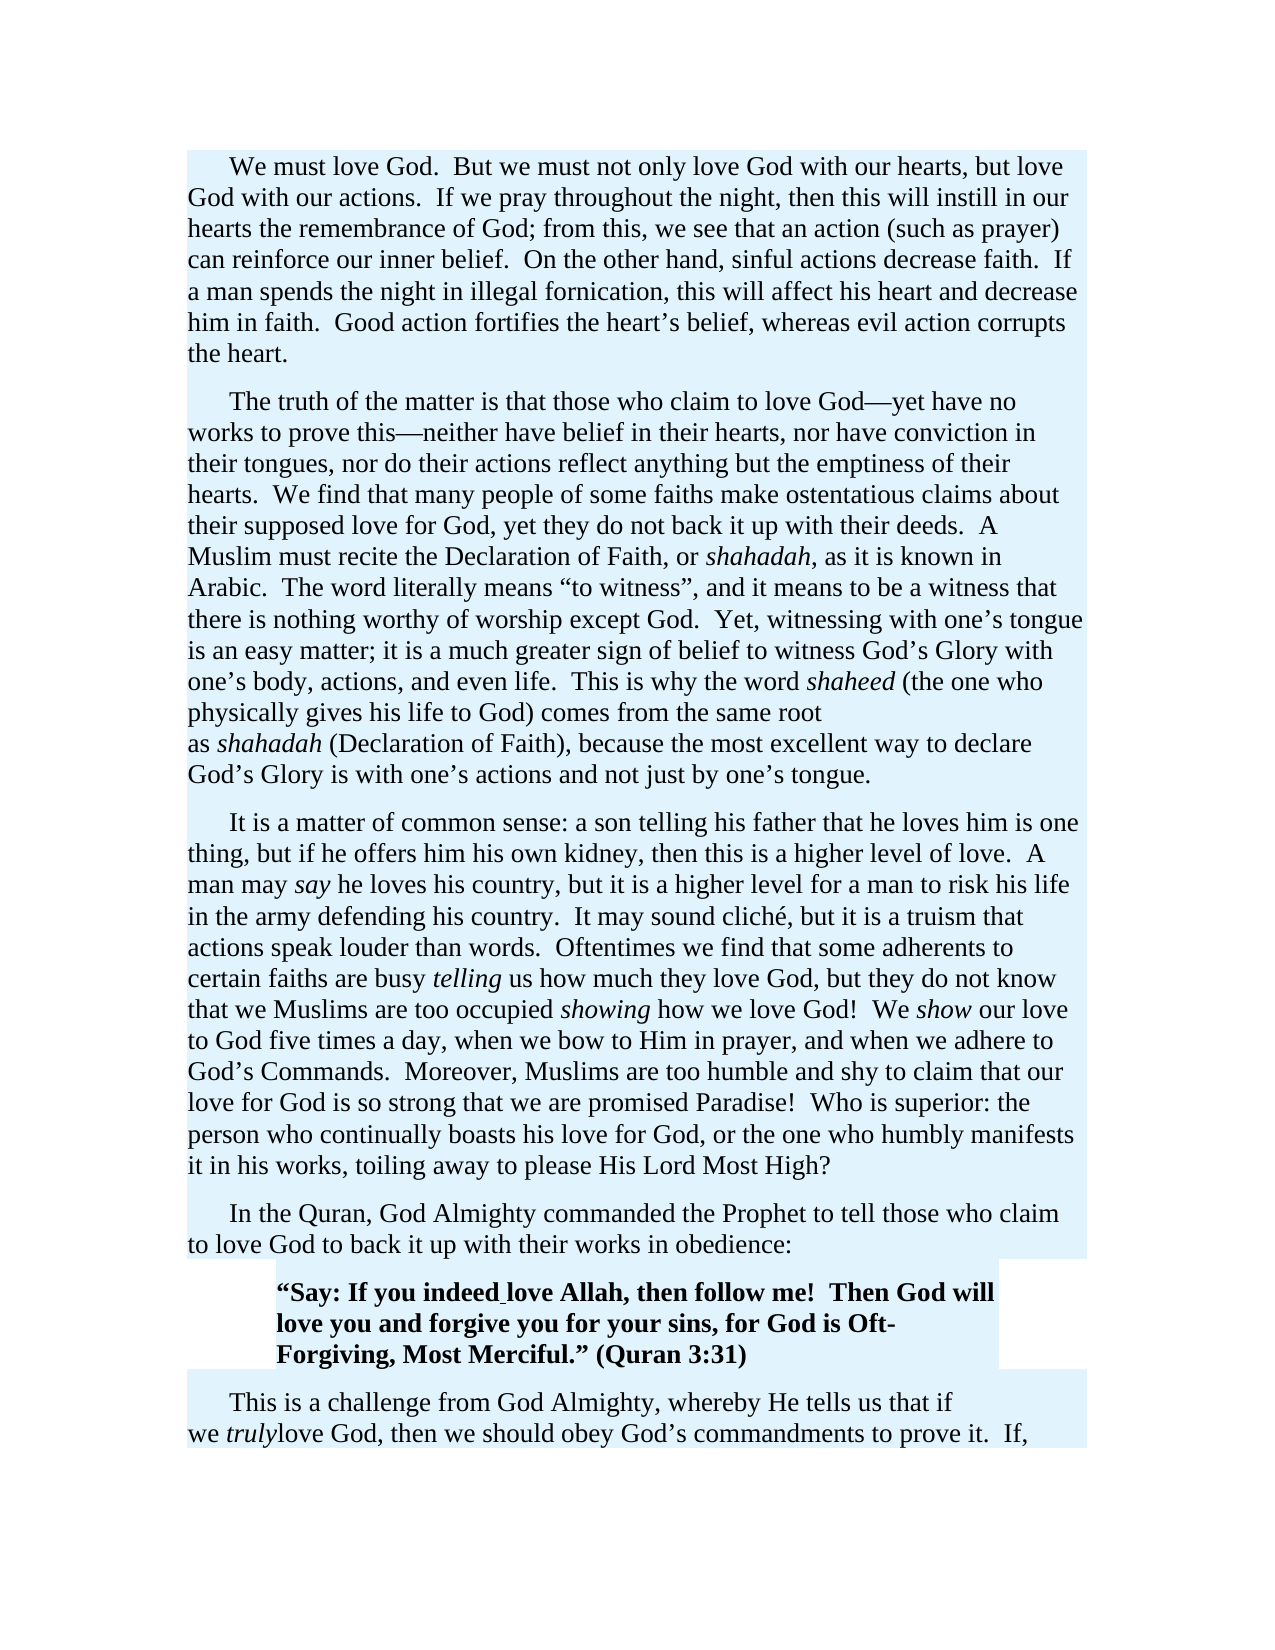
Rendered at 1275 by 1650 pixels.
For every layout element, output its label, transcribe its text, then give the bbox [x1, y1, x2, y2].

text In the Quran, God Almighty commanded the Prophet to tell those who claim to love God to back it up with their works in obedience: [187, 1197, 1087, 1259]
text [187, 1386, 1087, 1448]
text The truth of the matter is that those who claim to love God—yet have no works to prove this—neither have belief in their hearts, nor have conviction in their tongues, nor do their actions reflect anything but the emptiness of their hearts. We find that many people of some faiths make ostentatious claims about their supposed love for God, yet they do not back it up with their deeds. A Muslim must recite the Declaration of Faith, or shahadah, as it is known in Arabic. The word literally means “to witness”, and it means to be a witness that there is nothing worthy of worship except God. Yet, witnessing with one’s tongue is an easy matter; it is a much greater sign of belief to witness God’s Glory with one’s body, actions, and even life. This is why the word shaheed (the one who physically gives his life to God) comes from the same root as shahadah (Declaration of Faith), because the most excellent way to declare God’s Glory is with one’s actions and not just by one’s tongue. [187, 385, 1087, 789]
text We must love God. But we must not only love God with our hearts, but love God with our actions. If we pray throughout the night, then this will instill in our hearts the remembrance of God; from this, we see that an action (such as prayer) can reinforce our inner belief. On the other hand, sinful actions decrease faith. If a man spends the night in illegal fornication, this will affect his heart and decrease him in faith. Good action fortifies the heart’s belief, whereas evil action corrupts the heart. [187, 150, 1087, 368]
text “Say: If you indeed love Allah, then follow me! Then God will love you and forgive you for your sins, for God is Oft-Forgiving, Most Merciful.” (Quran 3:31) [276, 1276, 999, 1369]
text It is a matter of common sense: a son telling his father that he loves him is one thing, but if he offers him his own kidney, then this is a higher level of love. A man may say he loves his country, but it is a higher level for a man to risk his life in the army defending his country. It may sound cliché, but it is a truism that actions speak louder than words. Oftentimes we find that some adherents to certain faiths are busy telling us how much they love God, but they do not know that we Muslims are too occupied showing how we love God! We show our love to God five times a day, when we bow to Him in prayer, and when we adhere to God’s Commands. Moreover, Muslims are too humble and shy to claim that our love for God is so strong that we are promised Paradise! Who is superior: the person who continually boasts his love for God, or the one who humbly manifests it in his works, toiling away to please His Lord Most High? [187, 806, 1087, 1180]
